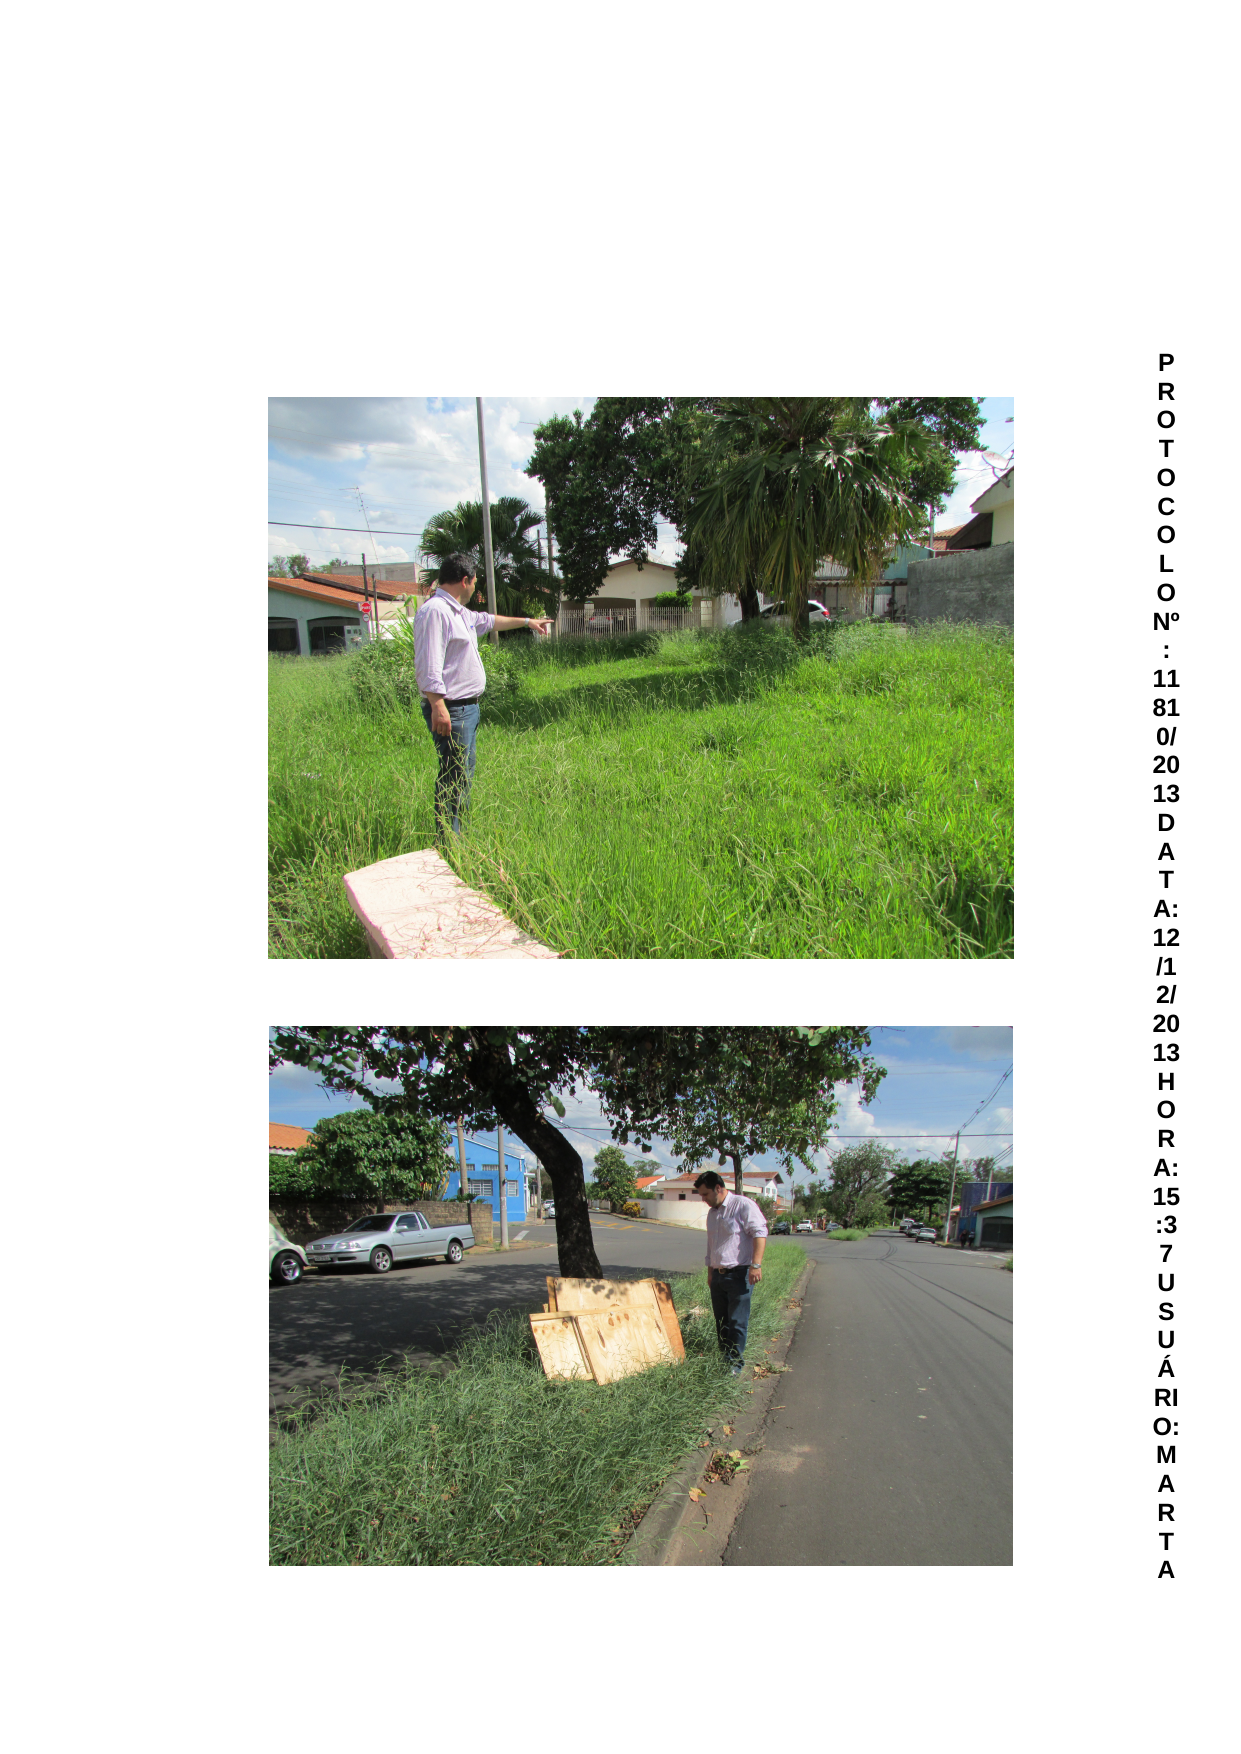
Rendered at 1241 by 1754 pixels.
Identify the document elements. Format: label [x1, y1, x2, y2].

picture [269, 1026, 1013, 1566]
picture [268, 397, 1014, 959]
